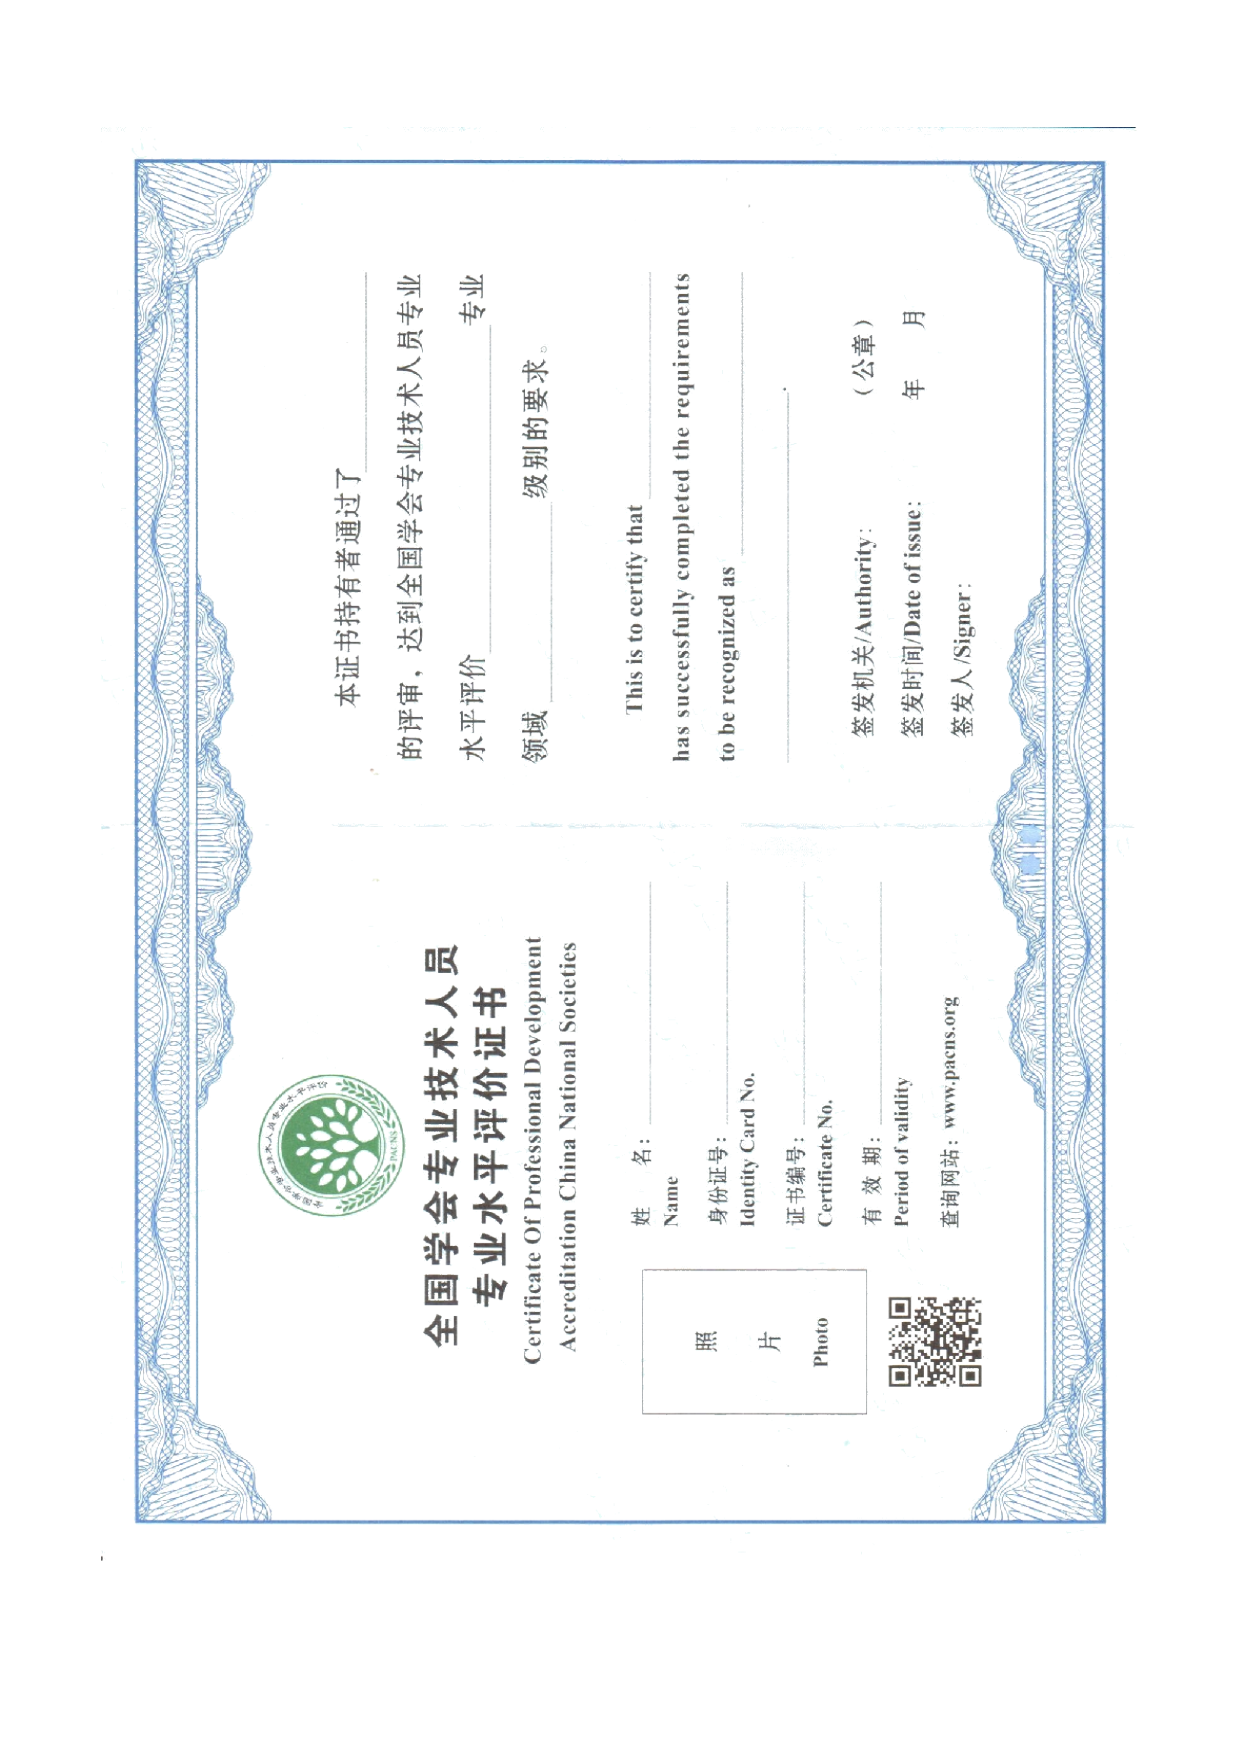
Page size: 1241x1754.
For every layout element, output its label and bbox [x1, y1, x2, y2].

picture [101, 127, 1143, 1568]
